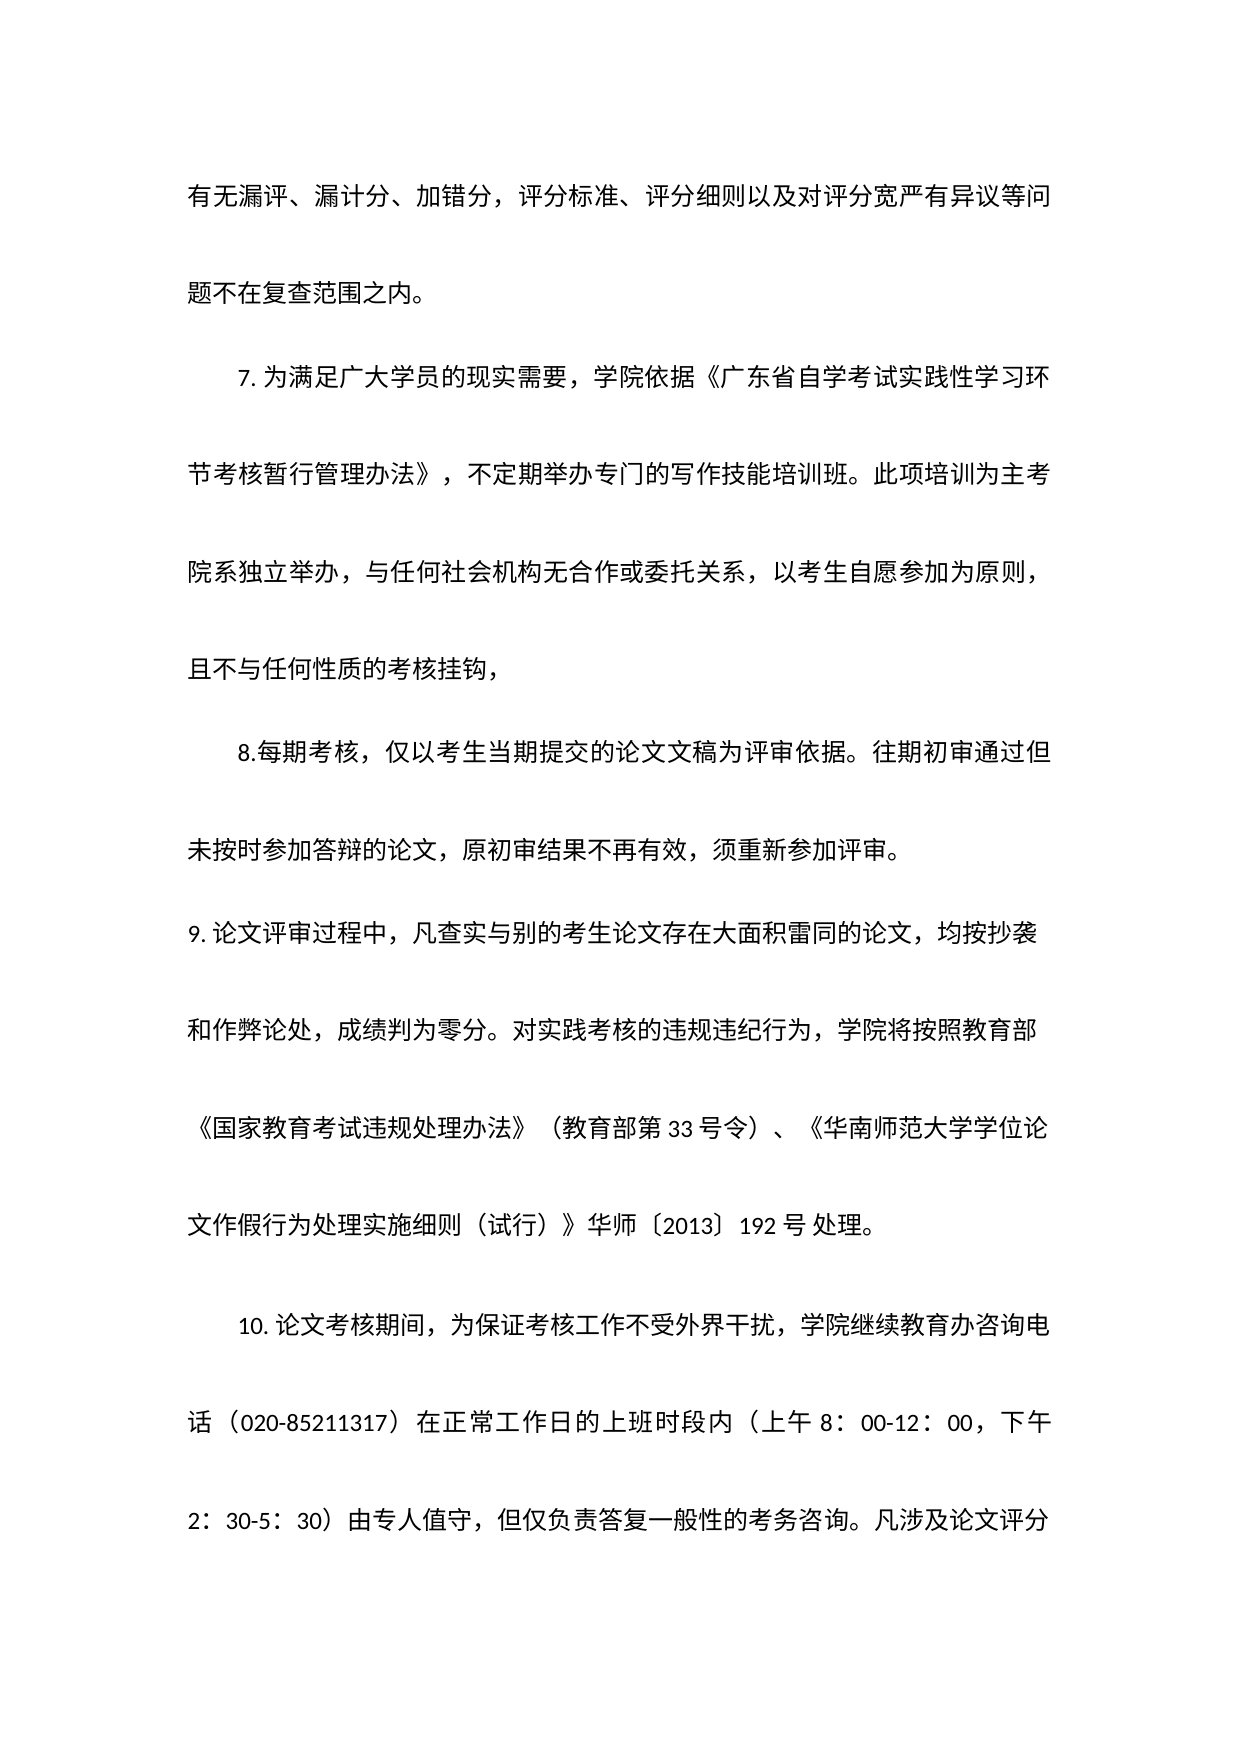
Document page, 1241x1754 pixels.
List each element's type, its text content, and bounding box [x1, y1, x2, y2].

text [187, 1291, 1053, 1551]
text 8.每期考核，仅以考生当期提交的论文文稿为评审依据。往期初审通过但未按时参加答辩的论文，原初审结果不再有效，须重新参加评审。 [187, 718, 1053, 881]
text 7. 为满足广大学员的现实需要，学院依据《广东省自学考试实践性学习环节考核暂行管理办法》，不定期举办专门的写作技能培训班。此项培训为主考院系独立举办，与任何社会机构无合作或委托关系，以考生自愿参加为原则，且不与任何性质的考核挂钩， [187, 343, 1053, 700]
text 9. 论文评审过程中，凡查实与别的考生论文存在大面积雷同的论文，均按抄袭和作弊论处，成绩判为零分。对实践考核的违规违纪行为，学院将按照教育部《国家教育考试违规处理办法》（教育部第33号令）、《华南师范大学学位论文作假行为处理实施细则（试行）》华师〔2013〕192 号 处理。 [187, 899, 1053, 1256]
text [187, 162, 1053, 324]
